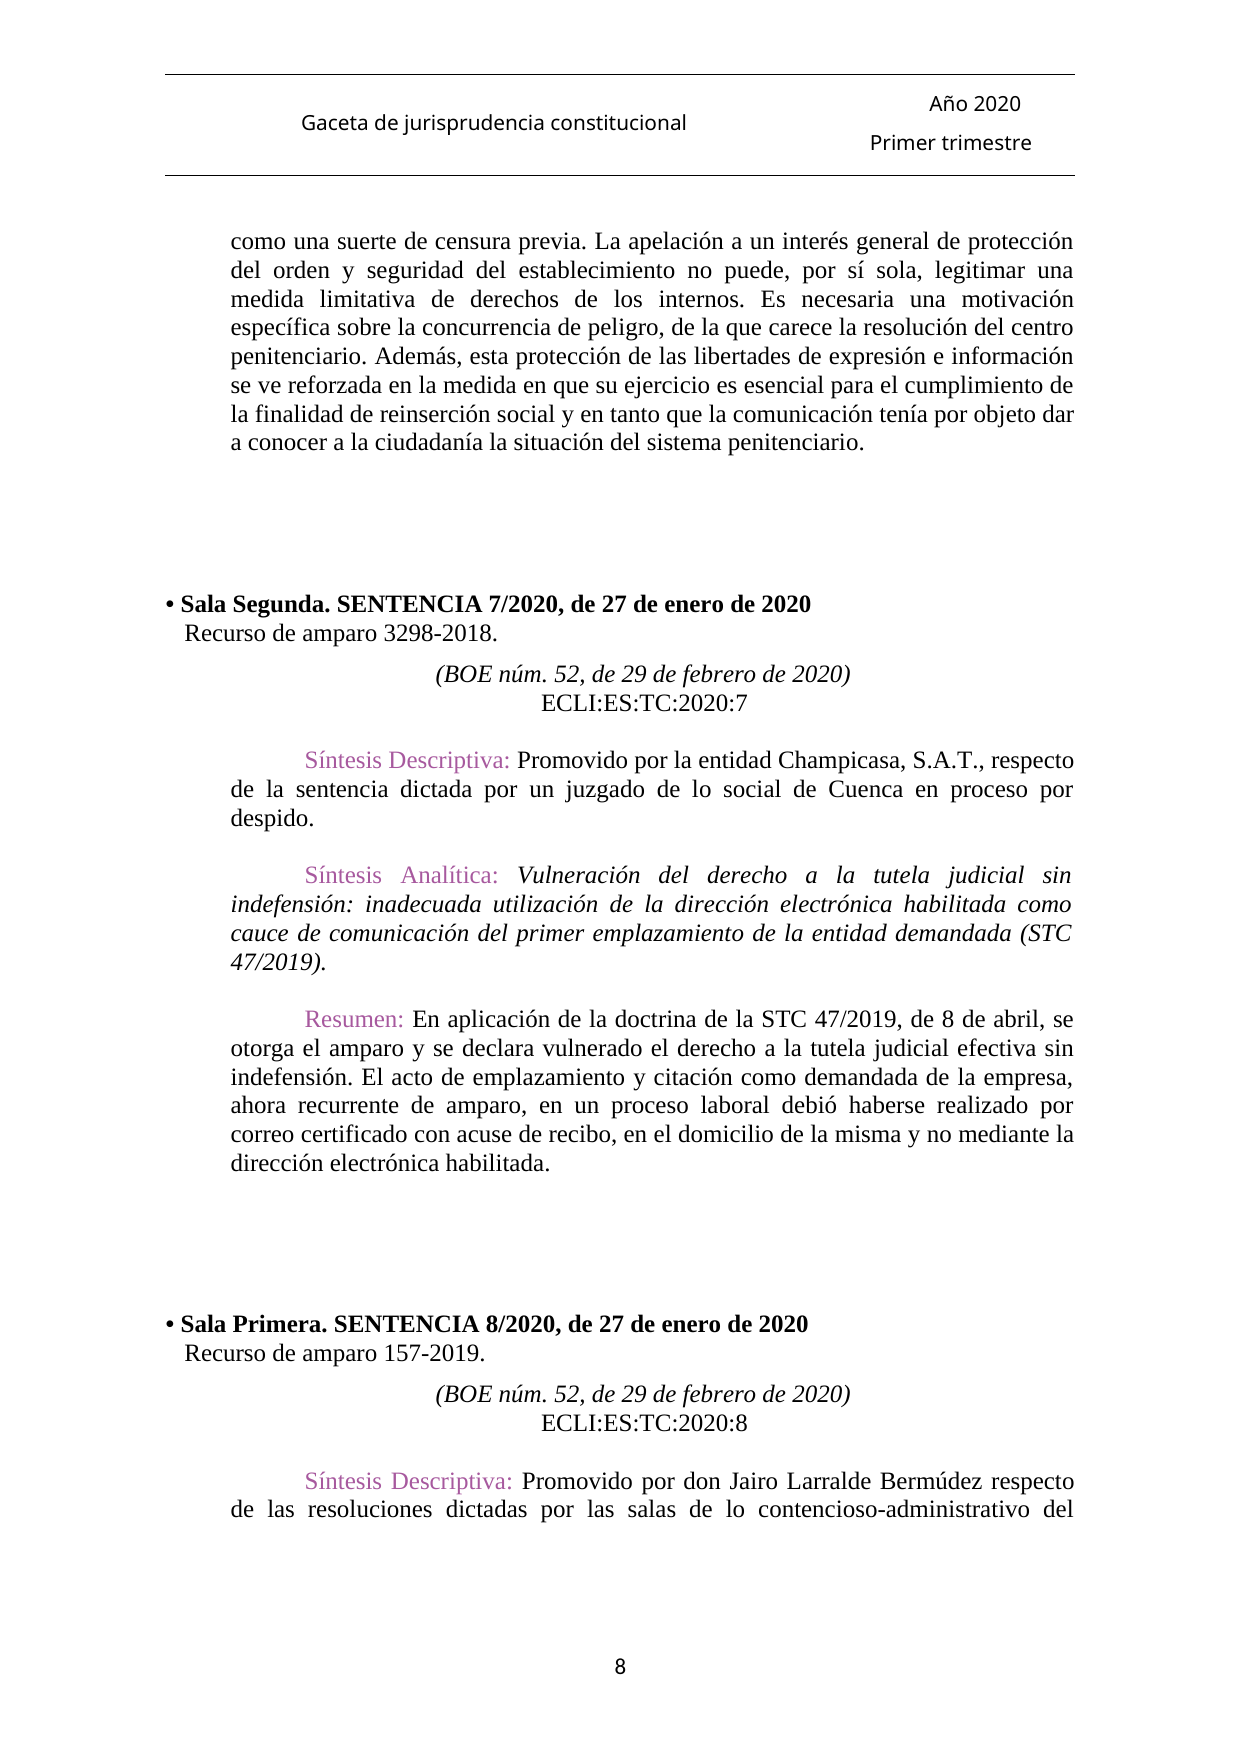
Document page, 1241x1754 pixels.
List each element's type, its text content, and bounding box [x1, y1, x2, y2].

text Síntesis Analítica: Vulneración del derecho a la tutela judicial sin indefensión: inadecuada utilización de la dirección electrónica habilitada como cauce de comunicación del primer emplazamiento de la entidad demandada (STC 47/2019). [230, 860, 1075, 975]
text ECLI:ES:TC:2020:7 [165, 688, 1075, 717]
text Síntesis Descriptiva: Promovido por la entidad Champicasa, S.A.T., respecto de la sentencia dictada por un juzgado de lo social de Cuenca en proceso por despido. [230, 745, 1075, 832]
text (BOE núm. 52, de 29 de febrero de 2020) [165, 1379, 1075, 1408]
text Recurso de amparo 3298-2018. [165, 618, 1075, 647]
text • Sala Primera. SENTENCIA 8/2020, de 27 de enero de 2020 [165, 1309, 1075, 1338]
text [230, 226, 1075, 456]
text Recurso de amparo 157-2019. [165, 1338, 1075, 1367]
text (BOE núm. 52, de 29 de febrero de 2020) [165, 659, 1075, 688]
text Resumen: En aplicación de la doctrina de la STC 47/2019, de 8 de abril, se otorga el amparo y se declara vulnerado el derecho a la tutela judicial efectiva sin indefensión. El acto de emplazamiento y citación como demandada de la empresa, ahora recurrente de amparo, en un proceso laboral debió haberse realizado por correo certificado con acuse de recibo, en el domicilio de la misma y no mediante la dirección electrónica habilitada. [230, 1004, 1075, 1177]
text ECLI:ES:TC:2020:8 [165, 1408, 1075, 1437]
text • Sala Segunda. SENTENCIA 7/2020, de 27 de enero de 2020 [165, 589, 1075, 618]
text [230, 1466, 1075, 1523]
